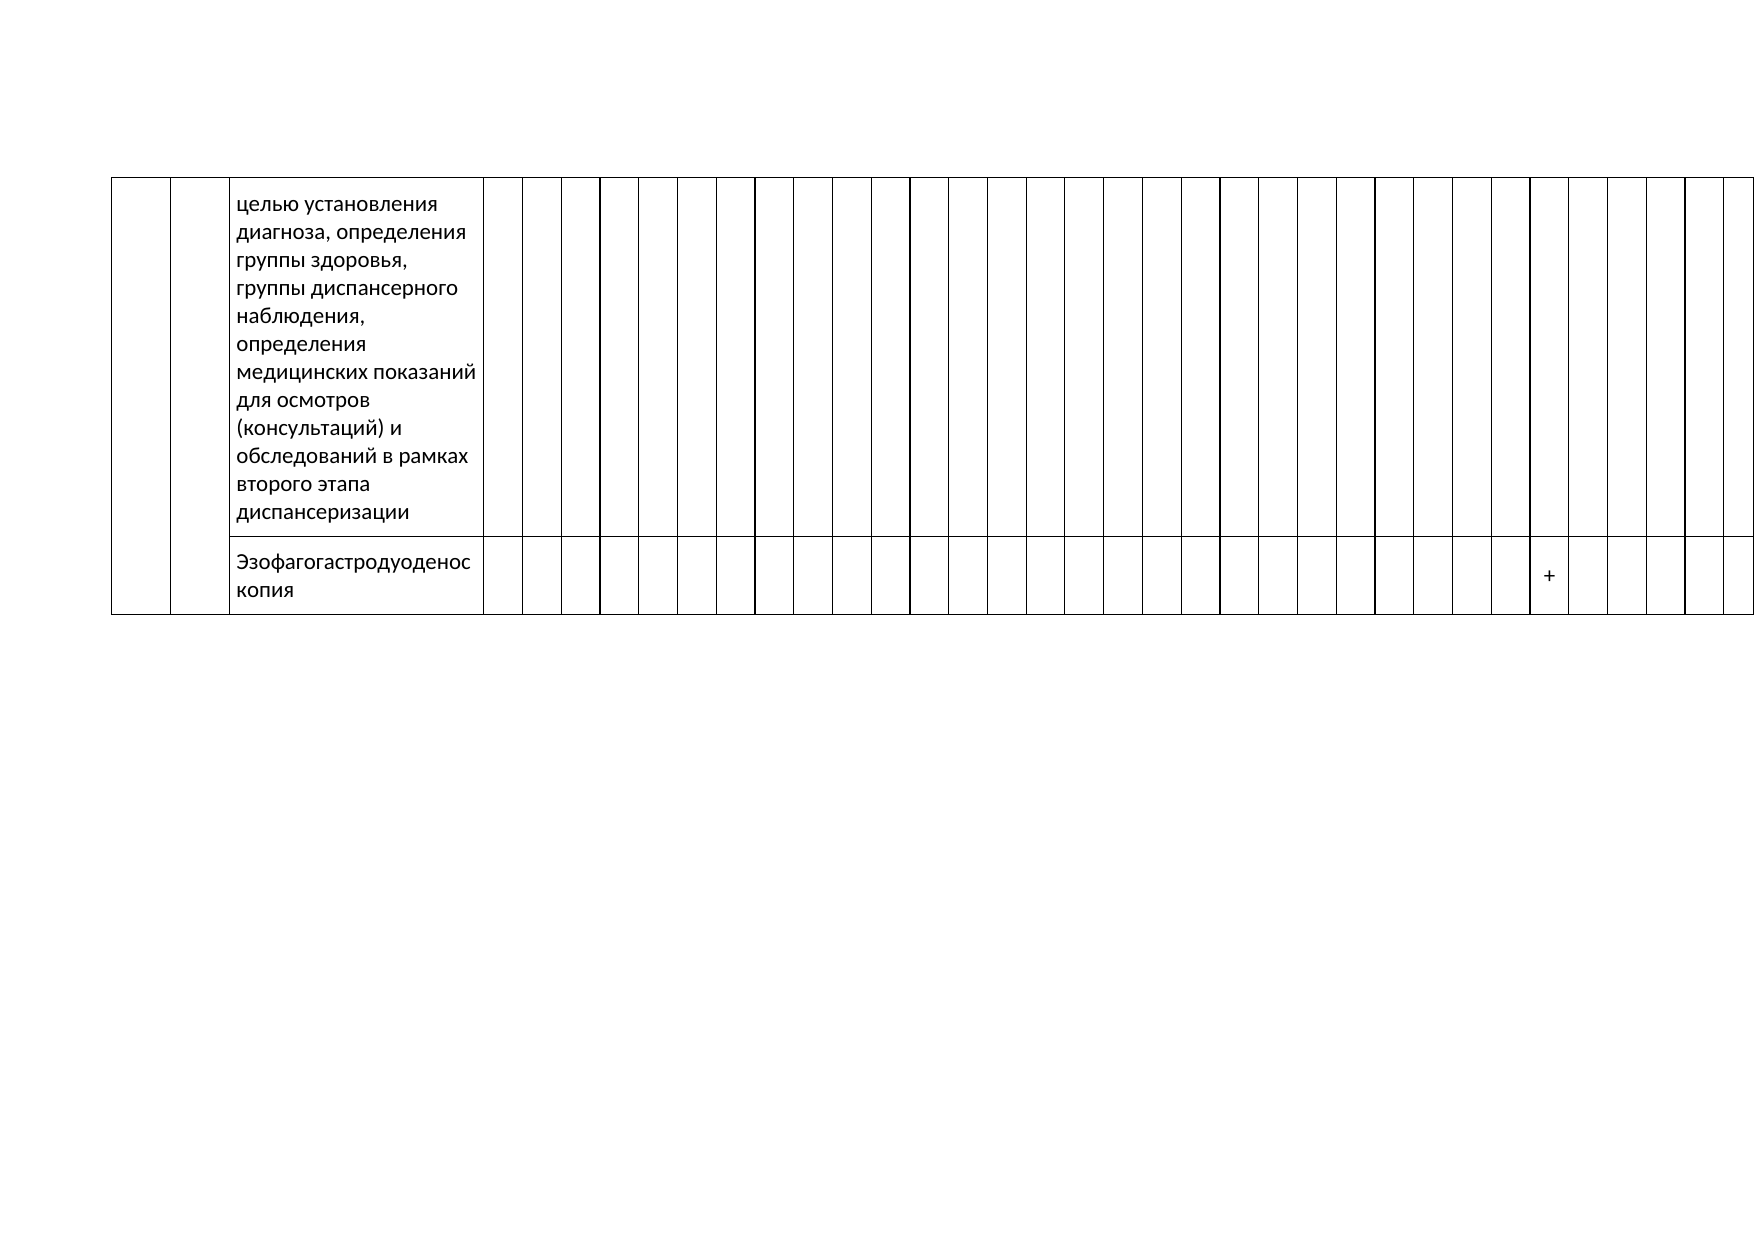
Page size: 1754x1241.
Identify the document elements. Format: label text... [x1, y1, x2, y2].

table_cell [1298, 537, 1336, 614]
table_cell [988, 537, 1026, 614]
table_cell [872, 537, 909, 614]
table_cell + [1531, 537, 1568, 614]
table_cell [1647, 537, 1684, 614]
table_cell [601, 537, 638, 614]
table_cell [833, 178, 871, 536]
table_cell [949, 178, 987, 536]
table_cell [1686, 178, 1723, 536]
table_cell [1724, 178, 1753, 536]
table_cell [717, 537, 754, 614]
table_cell [1221, 537, 1258, 614]
table_cell [756, 537, 793, 614]
table_cell [1337, 178, 1374, 536]
table_cell [601, 178, 638, 536]
table_cell [1298, 178, 1336, 536]
table_cell [1453, 178, 1491, 536]
table_cell [1143, 537, 1181, 614]
table_cell [523, 178, 561, 536]
table_cell [1492, 537, 1529, 614]
table_cell [1104, 537, 1142, 614]
table_cell [911, 178, 948, 536]
table_cell [484, 537, 522, 614]
table_cell [1608, 537, 1646, 614]
table_cell [1376, 178, 1413, 536]
table_cell [678, 537, 716, 614]
table_cell [949, 537, 987, 614]
table_cell [562, 178, 599, 536]
table_cell [1065, 178, 1103, 536]
table_cell [1531, 178, 1568, 536]
table_cell [872, 178, 909, 536]
table_cell [717, 178, 754, 536]
table_cell [1569, 178, 1607, 536]
table_cell [1414, 537, 1452, 614]
table_cell [562, 537, 599, 614]
table_cell [1647, 178, 1684, 536]
table_cell [639, 537, 677, 614]
table_cell [911, 537, 948, 614]
table_cell [1453, 537, 1491, 614]
table_cell [1337, 537, 1374, 614]
table_cell [1608, 178, 1646, 536]
table_cell [794, 178, 832, 536]
table_cell [1104, 178, 1142, 536]
table_cell [1376, 537, 1413, 614]
table_cell [988, 178, 1026, 536]
table_cell Эзофагогастродуоденоскопия [230, 537, 483, 614]
table_cell [1182, 178, 1219, 536]
table_cell [1492, 178, 1529, 536]
table_cell [678, 178, 716, 536]
table_cell [794, 537, 832, 614]
table_cell [1259, 178, 1297, 536]
table_cell [833, 537, 871, 614]
table_cell [1724, 537, 1753, 614]
table_cell [1569, 537, 1607, 614]
table_cell [484, 178, 522, 536]
table_cell [1027, 537, 1064, 614]
table_cell [1221, 178, 1258, 536]
table_cell [523, 537, 561, 614]
table_cell [1259, 537, 1297, 614]
table_cell [1686, 537, 1723, 614]
table_cell [1027, 178, 1064, 536]
table_cell [1182, 537, 1219, 614]
table_cell [1414, 178, 1452, 536]
table_cell [756, 178, 793, 536]
table_cell [1143, 178, 1181, 536]
table_cell [1065, 537, 1103, 614]
table_cell [639, 178, 677, 536]
